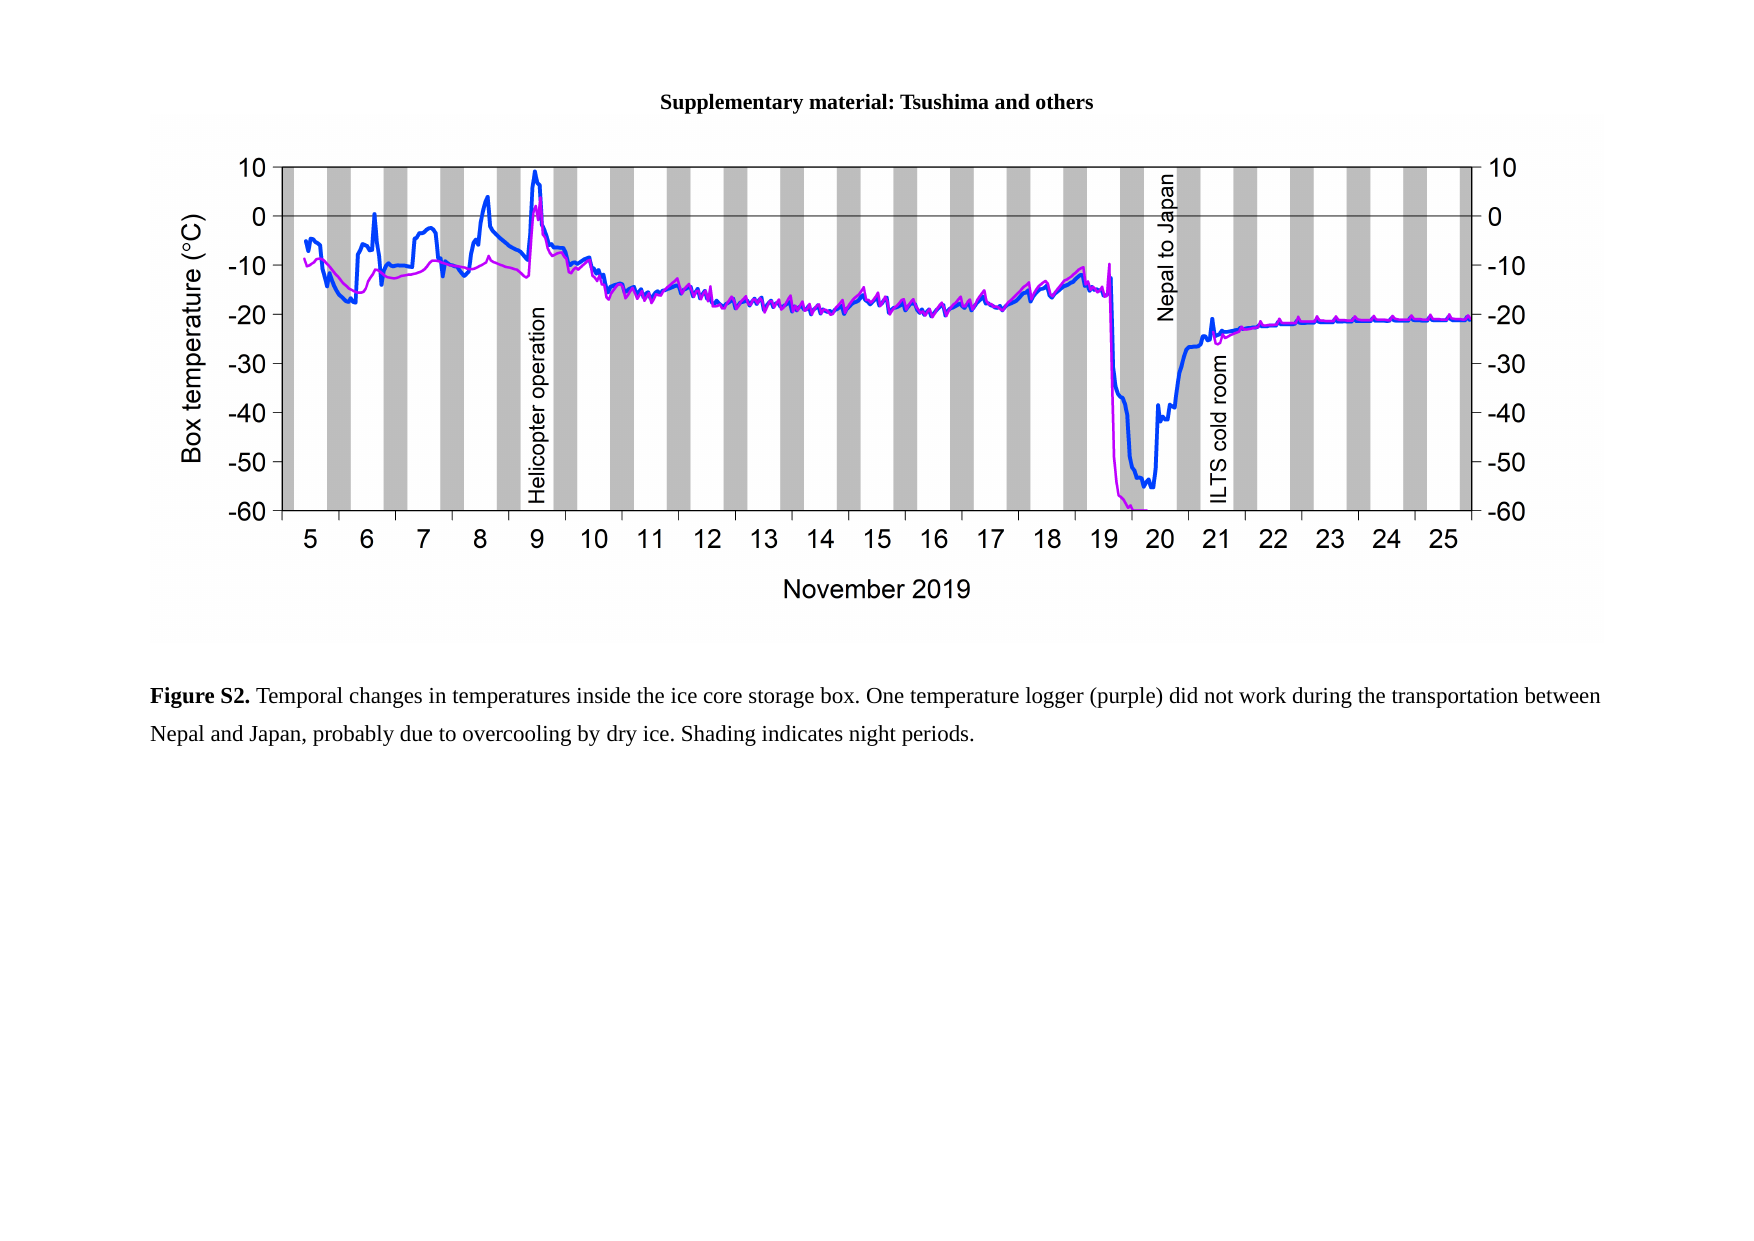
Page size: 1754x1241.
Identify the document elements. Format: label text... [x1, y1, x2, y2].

text Figure S2. Temporal changes in temperatures inside the ice core storage box. One temperature logger (purple) did not work during the transportation between Nepal and Japan, probably due to overcooling by dry ice. Shading indicates night periods. [150, 677, 1604, 752]
picture [150, 114, 1604, 643]
